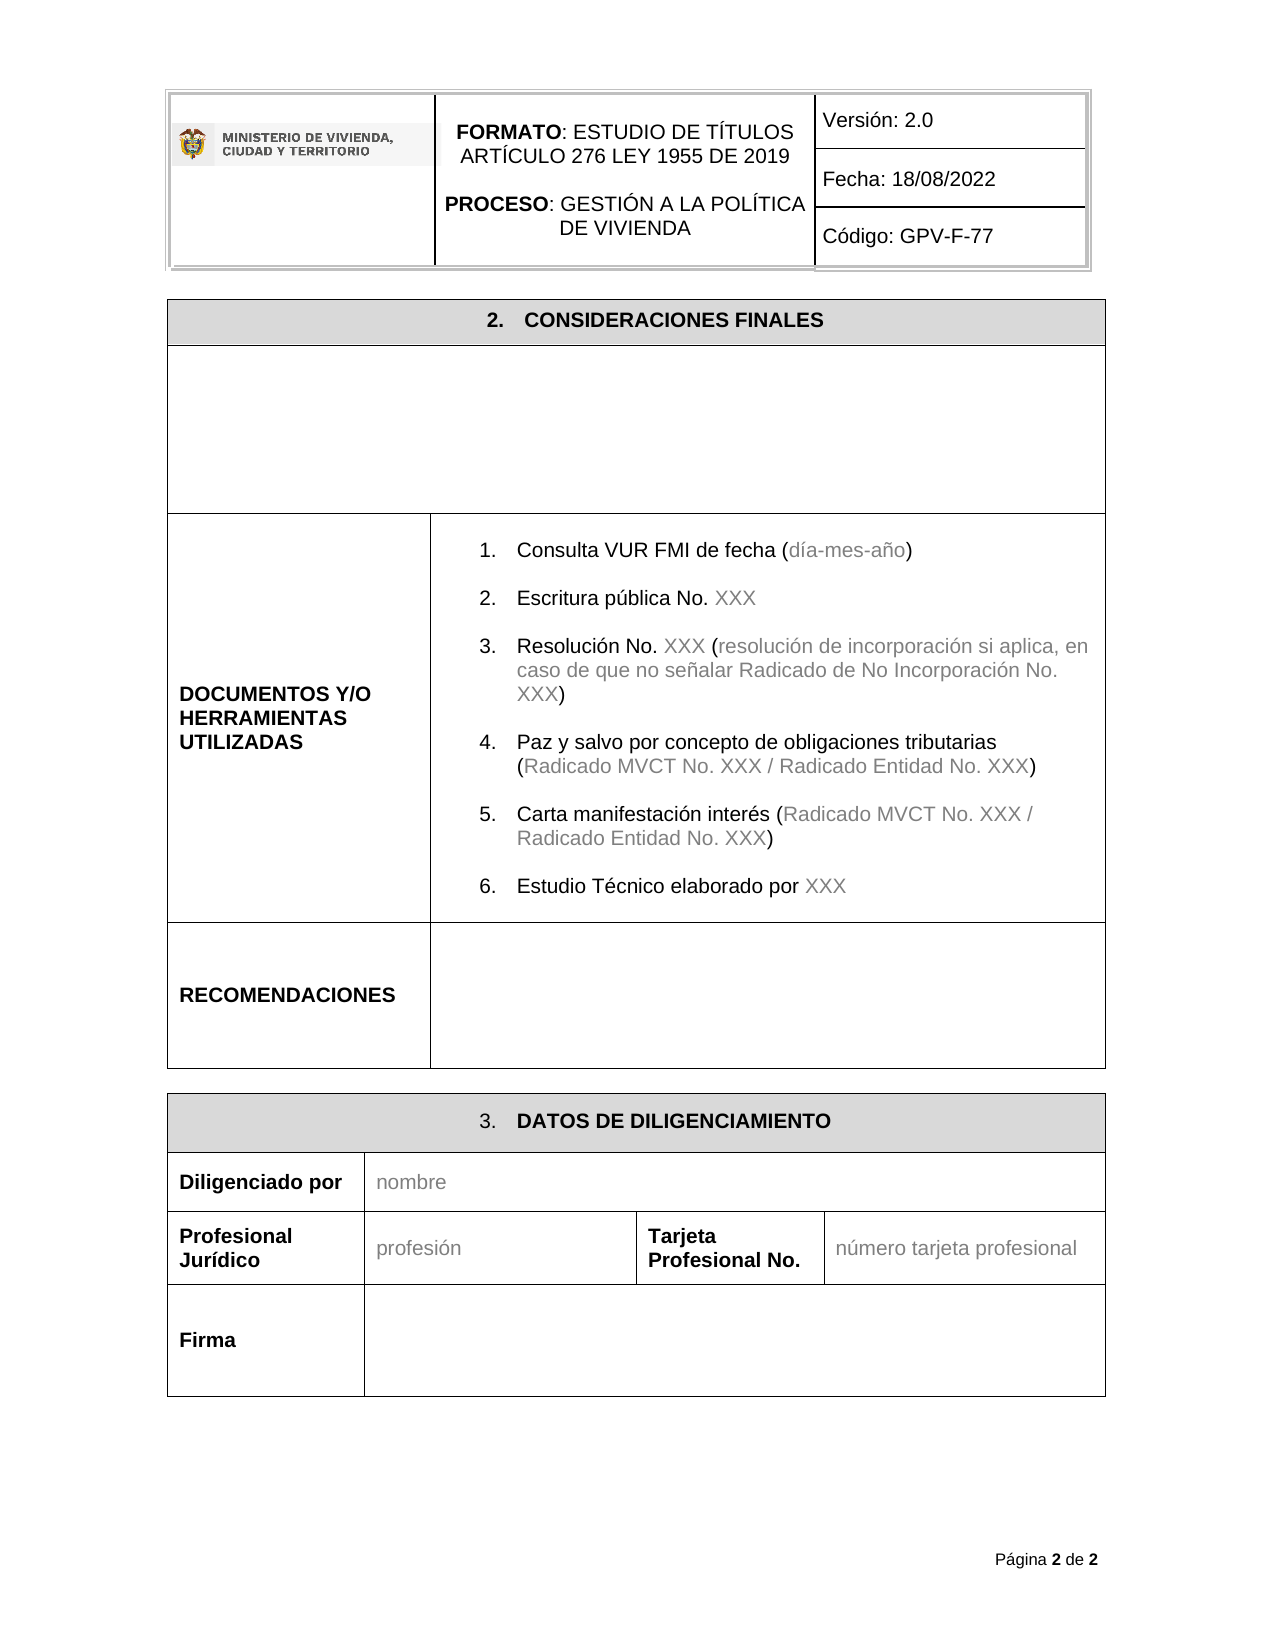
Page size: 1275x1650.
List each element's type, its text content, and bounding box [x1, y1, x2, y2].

table_cell Firma [168, 1285, 364, 1396]
table_cell [365, 1285, 1105, 1396]
picture [171, 123, 434, 166]
table_cell DOCUMENTOS Y/O HERRAMIENTAS UTILIZADAS [168, 514, 430, 922]
table_cell Diligenciado por [168, 1153, 364, 1211]
table_cell CONSIDERACIONES FINALES [168, 300, 1105, 344]
table_cell Profesional Jurídico [168, 1212, 364, 1283]
table_cell Tarjeta Profesional No. [637, 1212, 824, 1283]
table_cell Consulta VUR FMI de fecha (día-mes-año) Escritura pública No. XXX Resolución No. XXX (resolución de incorporación si aplica, en caso de que no señalar Radicado de No Incorporación No. XXX) Paz y salvo por concepto de obligaciones tributarias (Radicado MVCT No. XXX / Radicado Entidad No. XXX) Carta manifestación interés (Radicado MVCT No. XXX / Radicado Entidad No. XXX) Estudio Técnico elaborado por XXX [431, 514, 1105, 922]
table_cell profesión [365, 1212, 636, 1283]
table_cell número tarjeta profesional [825, 1212, 1105, 1283]
table_cell RECOMENDACIONES [168, 923, 430, 1068]
table_header DATOS DE DILIGENCIAMIENTO [168, 1094, 1105, 1152]
table_cell [168, 346, 1105, 513]
table_cell nombre [365, 1153, 1105, 1211]
picture [436, 123, 442, 166]
table_cell [431, 923, 1105, 1068]
